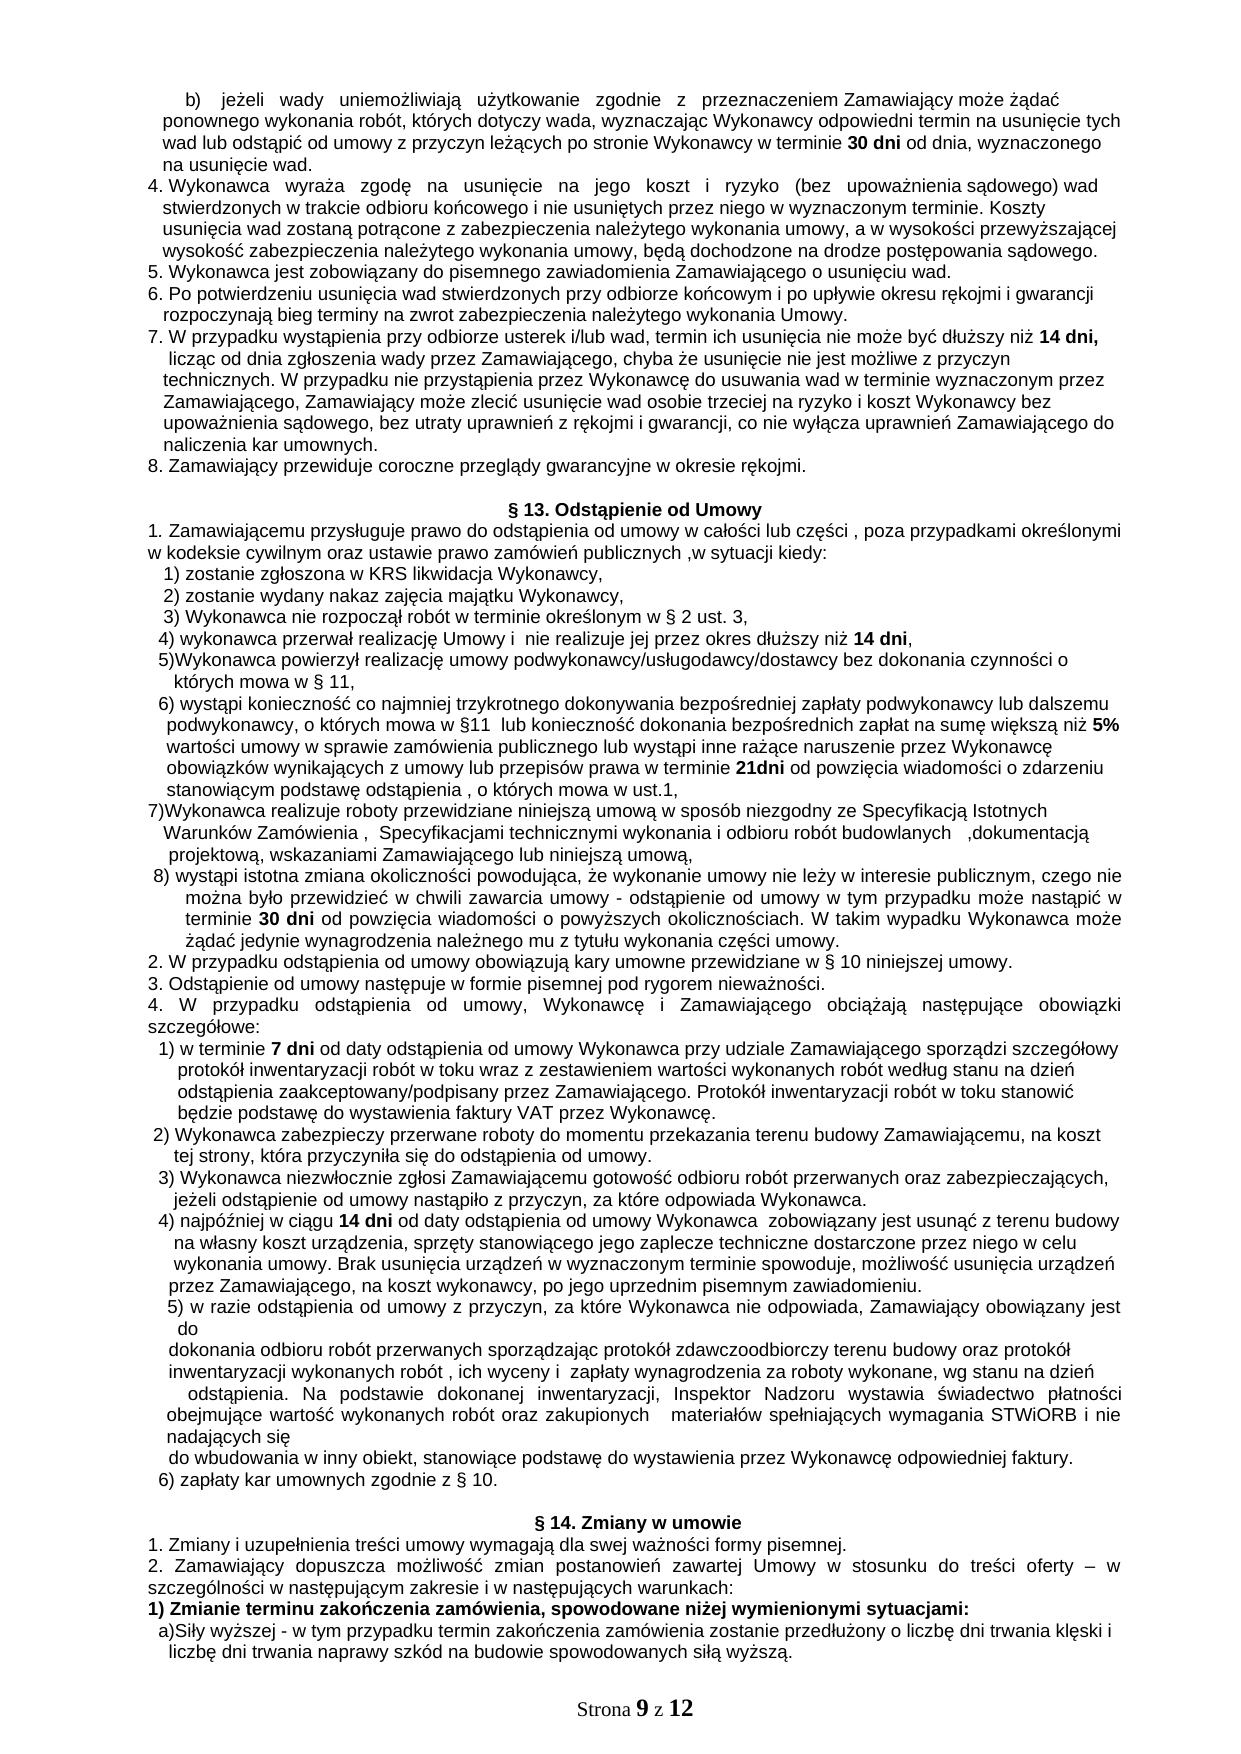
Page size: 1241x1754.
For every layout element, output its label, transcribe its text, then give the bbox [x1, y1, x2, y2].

text rozpoczynają bieg terminy na zwrot zabezpieczenia należytego wykonania Umowy. [148, 304, 1122, 326]
text 2. W przypadku odstąpienia od umowy obowiązują kary umowne przewidziane w § 10 niniejszej umowy. [148, 951, 1122, 973]
text jeżeli odstąpienie od umowy nastąpiło z przyczyn, za które odpowiada Wykonawca. [148, 1188, 1122, 1210]
text 4) najpóźniej w ciągu 14 dni od daty odstąpienia od umowy Wykonawca zobowiązany jest usunąć z terenu budowy [148, 1210, 1122, 1231]
text 1) zostanie zgłoszona w KRS likwidacja Wykonawcy, [148, 563, 1122, 584]
text 7)Wykonawca realizuje roboty przewidziane niniejszą umową w sposób niezgodny ze Specyfikacją Istotnych [148, 800, 1122, 822]
text odstąpienia. Na podstawie dokonanej inwentaryzacji, Inspektor Nadzoru wystawia świadectwo płatności obejmujące wartość wykonanych robót oraz zakupionych materiałów spełniających wymagania STWiORB i nie nadających się [148, 1382, 1122, 1447]
text 6. Po potwierdzeniu usunięcia wad stwierdzonych przy odbiorze końcowym i po upływie okresu rękojmi i gwarancji [148, 283, 1122, 304]
text 8) wystąpi istotna zmiana okoliczności powodująca, że wykonanie umowy nie leży w interesie publicznym, czego nie można było przewidzieć w chwili zawarcia umowy - odstąpienie od umowy w tym przypadku może nastąpić w terminie 30 dni od powzięcia wiadomości o powyższych okolicznościach. W takim wypadku Wykonawca może żądać jedynie wynagrodzenia należnego mu z tytułu wykonania części umowy. [148, 865, 1122, 951]
text 5)Wykonawca powierzył realizację umowy podwykonawcy/usługodawcy/dostawcy bez dokonania czynności o [148, 649, 1122, 671]
text 1. Zmiany i uzupełnienia treści umowy wymagają dla swej ważności formy pisemnej. [148, 1533, 1122, 1555]
text 6) wystąpi konieczność co najmniej trzykrotnego dokonywania bezpośredniej zapłaty podwykonawcy lub dalszemu podwykonawcy, o których mowa w §11 lub konieczność dokonania bezpośrednich zapłat na sumę większą niż 5% wartości umowy w sprawie zamówienia publicznego lub wystąpi inne rażące naruszenie przez Wykonawcę obowiązków wynikających z umowy lub przepisów prawa w terminie 21dni od powzięcia wiadomości o zdarzeniu stanowiącym podstawę odstąpienia , o których mowa w ust.1, [148, 692, 1122, 800]
text 7. W przypadku wystąpienia przy odbiorze usterek i/lub wad, termin ich usunięcia nie może być dłuższy niż 14 dni, [148, 326, 1122, 347]
text Zamawiającego, Zamawiający może zlecić usunięcie wad osobie trzeciej na ryzyko i koszt Wykonawcy bez [148, 391, 1122, 412]
text § 14. Zmiany w umowie [154, 1512, 1122, 1533]
text 4. Wykonawca wyraża zgodę na usunięcie na jego koszt i ryzyko (bez upoważnienia sądowego) wad stwierdzonych w trakcie odbioru końcowego i nie usuniętych przez niego w wyznaczonym terminie. Koszty usunięcia wad zostaną potrącone z zabezpieczenia należytego wykonania umowy, a w wysokości przewyższającej wysokość zabezpieczenia należytego wykonania umowy, będą dochodzone na drodze postępowania sądowego. [148, 175, 1122, 261]
text a)Siły wyższej - w tym przypadku termin zakończenia zamówienia zostanie przedłużony o liczbę dni trwania klęski i [148, 1619, 1122, 1641]
text na własny koszt urządzenia, sprzęty stanowiącego jego zaplecze techniczne dostarczone przez niego w celu [148, 1231, 1122, 1253]
text 1. Zamawiającemu przysługuje prawo do odstąpienia od umowy w całości lub części , poza przypadkami określonymi w kodeksie cywilnym oraz ustawie prawo zamówień publicznych ,w sytuacji kiedy: [148, 520, 1122, 563]
text 4. W przypadku odstąpienia od umowy, Wykonawcę i Zamawiającego obciążają następujące obowiązki szczegółowe: [148, 994, 1122, 1037]
text przez Zamawiającego, na koszt wykonawcy, po jego uprzednim pisemnym zawiadomieniu. [148, 1274, 1122, 1296]
text 5) w razie odstąpienia od umowy z przyczyn, za które Wykonawca nie odpowiada, Zamawiający obowiązany jest do [148, 1296, 1122, 1339]
text naliczenia kar umownych. [148, 434, 1122, 455]
text 2. Zamawiający dopuszcza możliwość zmian postanowień zawartej Umowy w stosunku do treści oferty – w szczególności w następującym zakresie i w następujących warunkach: [148, 1555, 1122, 1598]
text projektową, wskazaniami Zamawiającego lub niniejszą umową, [148, 843, 1122, 865]
text 3. Odstąpienie od umowy następuje w formie pisemnej pod rygorem nieważności. [148, 973, 1122, 994]
text 3) Wykonawca niezwłocznie zgłosi Zamawiającemu gotowość odbioru robót przerwanych oraz zabezpieczających, [148, 1167, 1122, 1188]
text 8. Zamawiający przewiduje coroczne przeglądy gwarancyjne w okresie rękojmi. [148, 455, 1122, 477]
text licząc od dnia zgłoszenia wady przez Zamawiającego, chyba że usunięcie nie jest możliwe z przyczyn [148, 347, 1122, 369]
text upoważnienia sądowego, bez utraty uprawnień z rękojmi i gwarancji, co nie wyłącza uprawnień Zamawiającego do [148, 412, 1122, 434]
text b) jeżeli wady uniemożliwiają użytkowanie zgodnie z przeznaczeniem Zamawiający może żądać ponownego wykonania robót, których dotyczy wada, wyznaczając Wykonawcy odpowiedni termin na usunięcie tych wad lub odstąpić od umowy z przyczyn leżących po stronie Wykonawcy w terminie 30 dni od dnia, wyznaczonego na usunięcie wad. [148, 89, 1122, 175]
text 3) Wykonawca nie rozpoczął robót w terminie określonym w § 2 ust. 3, [148, 606, 1122, 628]
text liczbę dni trwania naprawy szkód na budowie spowodowanych siłą wyższą. [148, 1641, 1122, 1663]
text 6) zapłaty kar umownych zgodnie z § 10. [148, 1469, 1122, 1490]
text do wbudowania w inny obiekt, stanowiące podstawę do wystawienia przez Wykonawcę odpowiedniej faktury. [148, 1447, 1122, 1469]
text tej strony, która przyczyniła się do odstąpienia od umowy. [148, 1145, 1122, 1167]
text dokonania odbioru robót przerwanych sporządzając protokół zdawczoodbiorczy terenu budowy oraz protokół [148, 1339, 1122, 1361]
text 5. Wykonawca jest zobowiązany do pisemnego zawiadomienia Zamawiającego o usunięciu wad. [148, 261, 1122, 283]
text wykonania umowy. Brak usunięcia urządzeń w wyznaczonym terminie spowoduje, możliwość usunięcia urządzeń [148, 1253, 1122, 1274]
text 2) Wykonawca zabezpieczy przerwane roboty do momentu przekazania terenu budowy Zamawiającemu, na koszt [148, 1124, 1122, 1145]
text 2) zostanie wydany nakaz zajęcia majątku Wykonawcy, [148, 584, 1122, 606]
text 1) Zmianie terminu zakończenia zamówienia, spowodowane niżej wymienionymi sytuacjami: [148, 1598, 1122, 1619]
text 4) wykonawca przerwał realizację Umowy i nie realizuje jej przez okres dłuższy niż 14 dni, [148, 628, 1122, 649]
text których mowa w § 11, [148, 671, 1122, 692]
text § 13. Odstąpienie od Umowy [148, 498, 1122, 520]
text inwentaryzacji wykonanych robót , ich wyceny i zapłaty wynagrodzenia za roboty wykonane, wg stanu na dzień [148, 1361, 1122, 1382]
text Warunków Zamówienia , Specyfikacjami technicznymi wykonania i odbioru robót budowlanych ,dokumentacją [148, 822, 1122, 843]
text 1) w terminie 7 dni od daty odstąpienia od umowy Wykonawca przy udziale Zamawiającego sporządzi szczegółowy protokół inwentaryzacji robót w toku wraz z zestawieniem wartości wykonanych robót według stanu na dzień odstąpienia zaakceptowany/podpisany przez Zamawiającego. Protokół inwentaryzacji robót w toku stanowić będzie podstawę do wystawienia faktury VAT przez Wykonawcę. [148, 1037, 1122, 1124]
text technicznych. W przypadku nie przystąpienia przez Wykonawcę do usuwania wad w terminie wyznaczonym przez [148, 369, 1122, 391]
